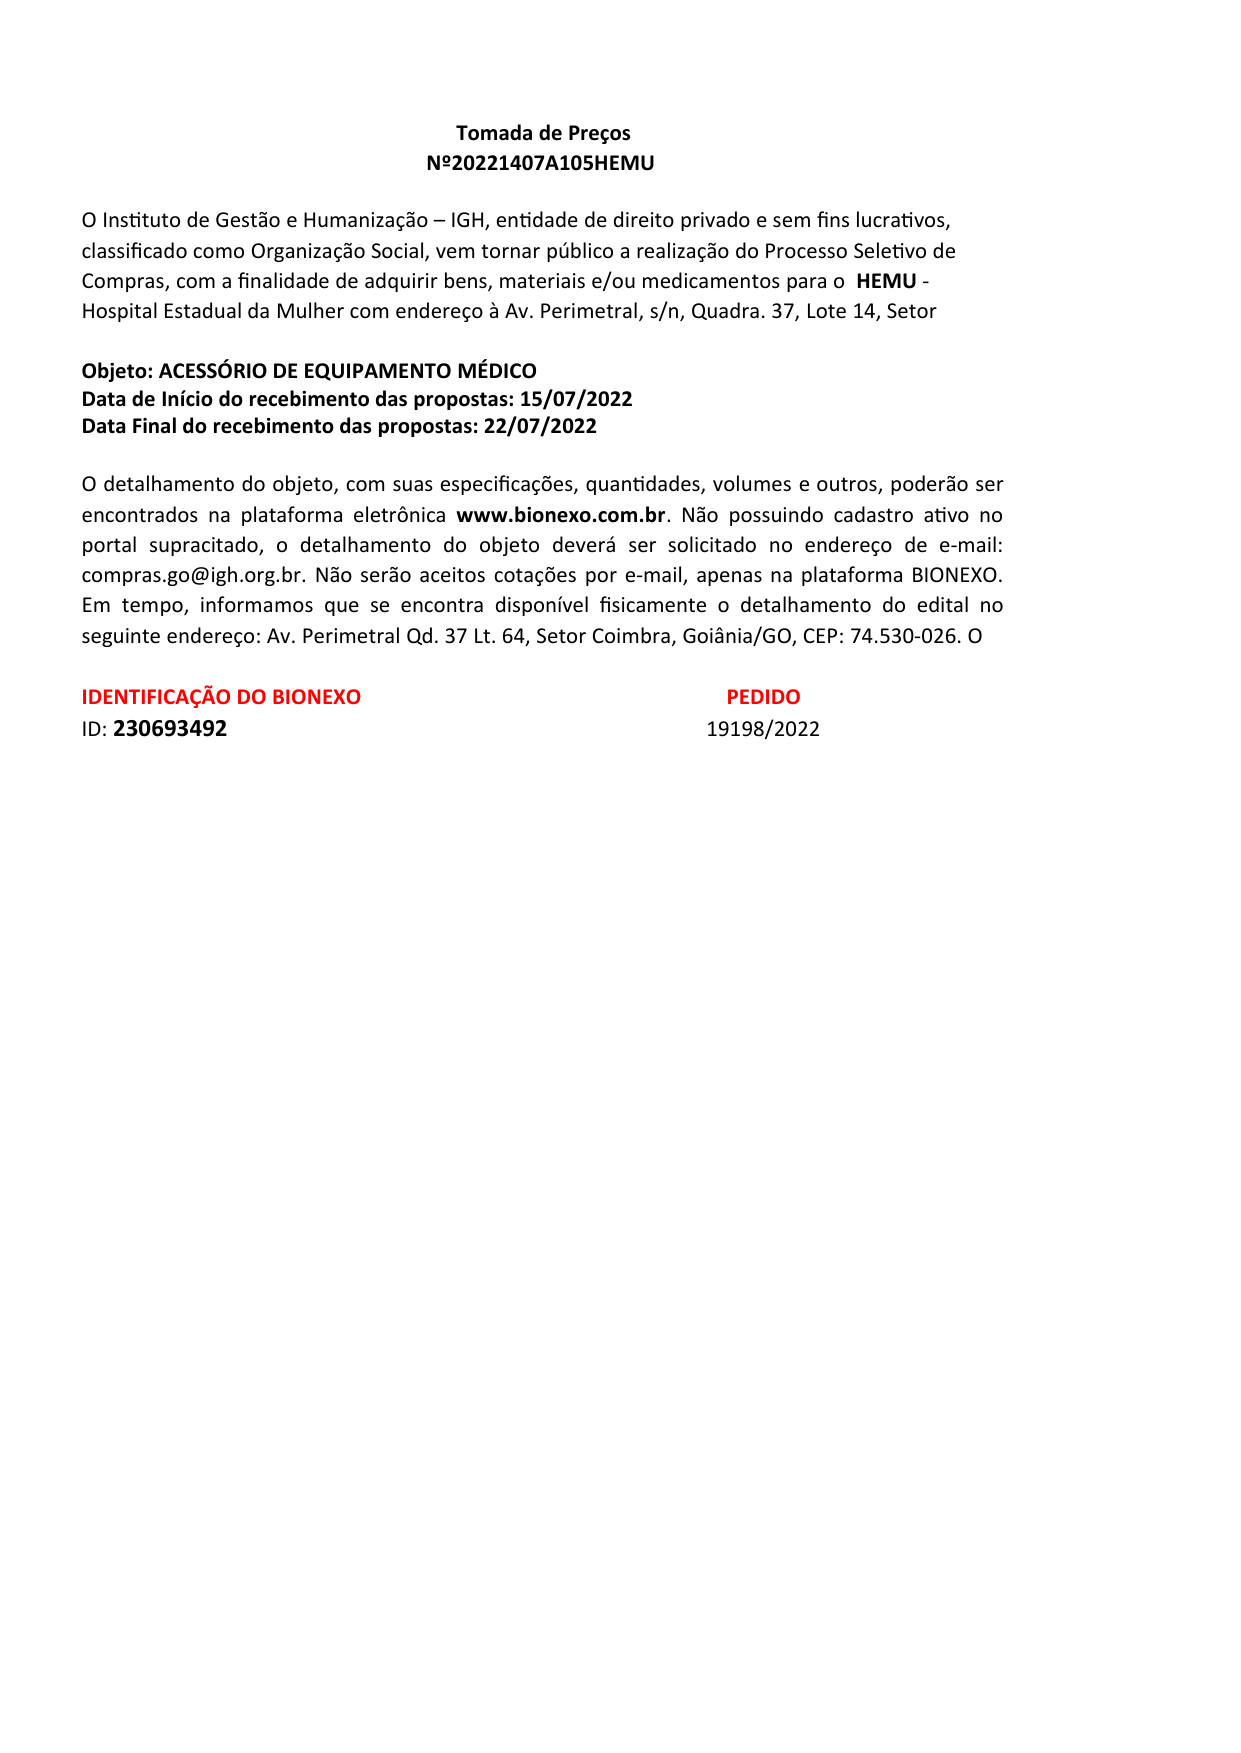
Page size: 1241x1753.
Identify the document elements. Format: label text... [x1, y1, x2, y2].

text Data Final do recebimento das propostas: 22/07/2022 [81, 412, 658, 439]
text O detalhamento do objeto, com suas especificações, quantidades, volumes e outros, poderão ser [81, 469, 1029, 497]
text Hospital Estadual da Mulher com endereço à Av. Perimetral, s/n, Quadra. 37, Lote 14, Setor [81, 296, 982, 324]
text ID: 230693492 [81, 712, 253, 743]
text seguinte endereço: Av. Perimetral Qd. 37 Lt. 64, Setor Coimbra, Goiânia/GO, CEP: 74.530-026. O [81, 621, 1029, 649]
text Tomada de Preços [456, 117, 680, 146]
text Compras, com a finalidade de adquirir bens, materiais e/ou medicamentos para o HEMU - [81, 266, 982, 294]
text O Instituto de Gestão e Humanização – IGH, entidade de direito privado e sem fins lucrativos, [81, 205, 982, 233]
text Data de Início do recebimento das propostas: 15/07/2022 [81, 384, 658, 412]
text portal supracitado, o detalhamento do objeto deverá ser solicitado no endereço de e-mail: [81, 530, 1029, 558]
text Nº20221407A105HEMU [426, 148, 680, 176]
text Em tempo, informamos que se encontra disponível fisicamente o detalhamento do edital no [81, 590, 1029, 618]
text PEDIDO [726, 682, 826, 710]
text IDENTIFICAÇÃO DO BIONEXO [81, 682, 386, 710]
text 19198/2022 [706, 714, 845, 742]
text compras.go@igh.org.br. Não serão aceitos cotações por e-mail, apenas na plataforma BIONEXO. [81, 560, 1029, 588]
text Objeto: ACESSÓRIO DE EQUIPAMENTO MÉDICO [81, 356, 658, 384]
text classificado como Organização Social, vem tornar público a realização do Processo Seletivo de [81, 236, 982, 264]
text encontrados na plataforma eletrônica www.bionexo.com.br. Não possuindo cadastro ativo no [81, 499, 1029, 528]
